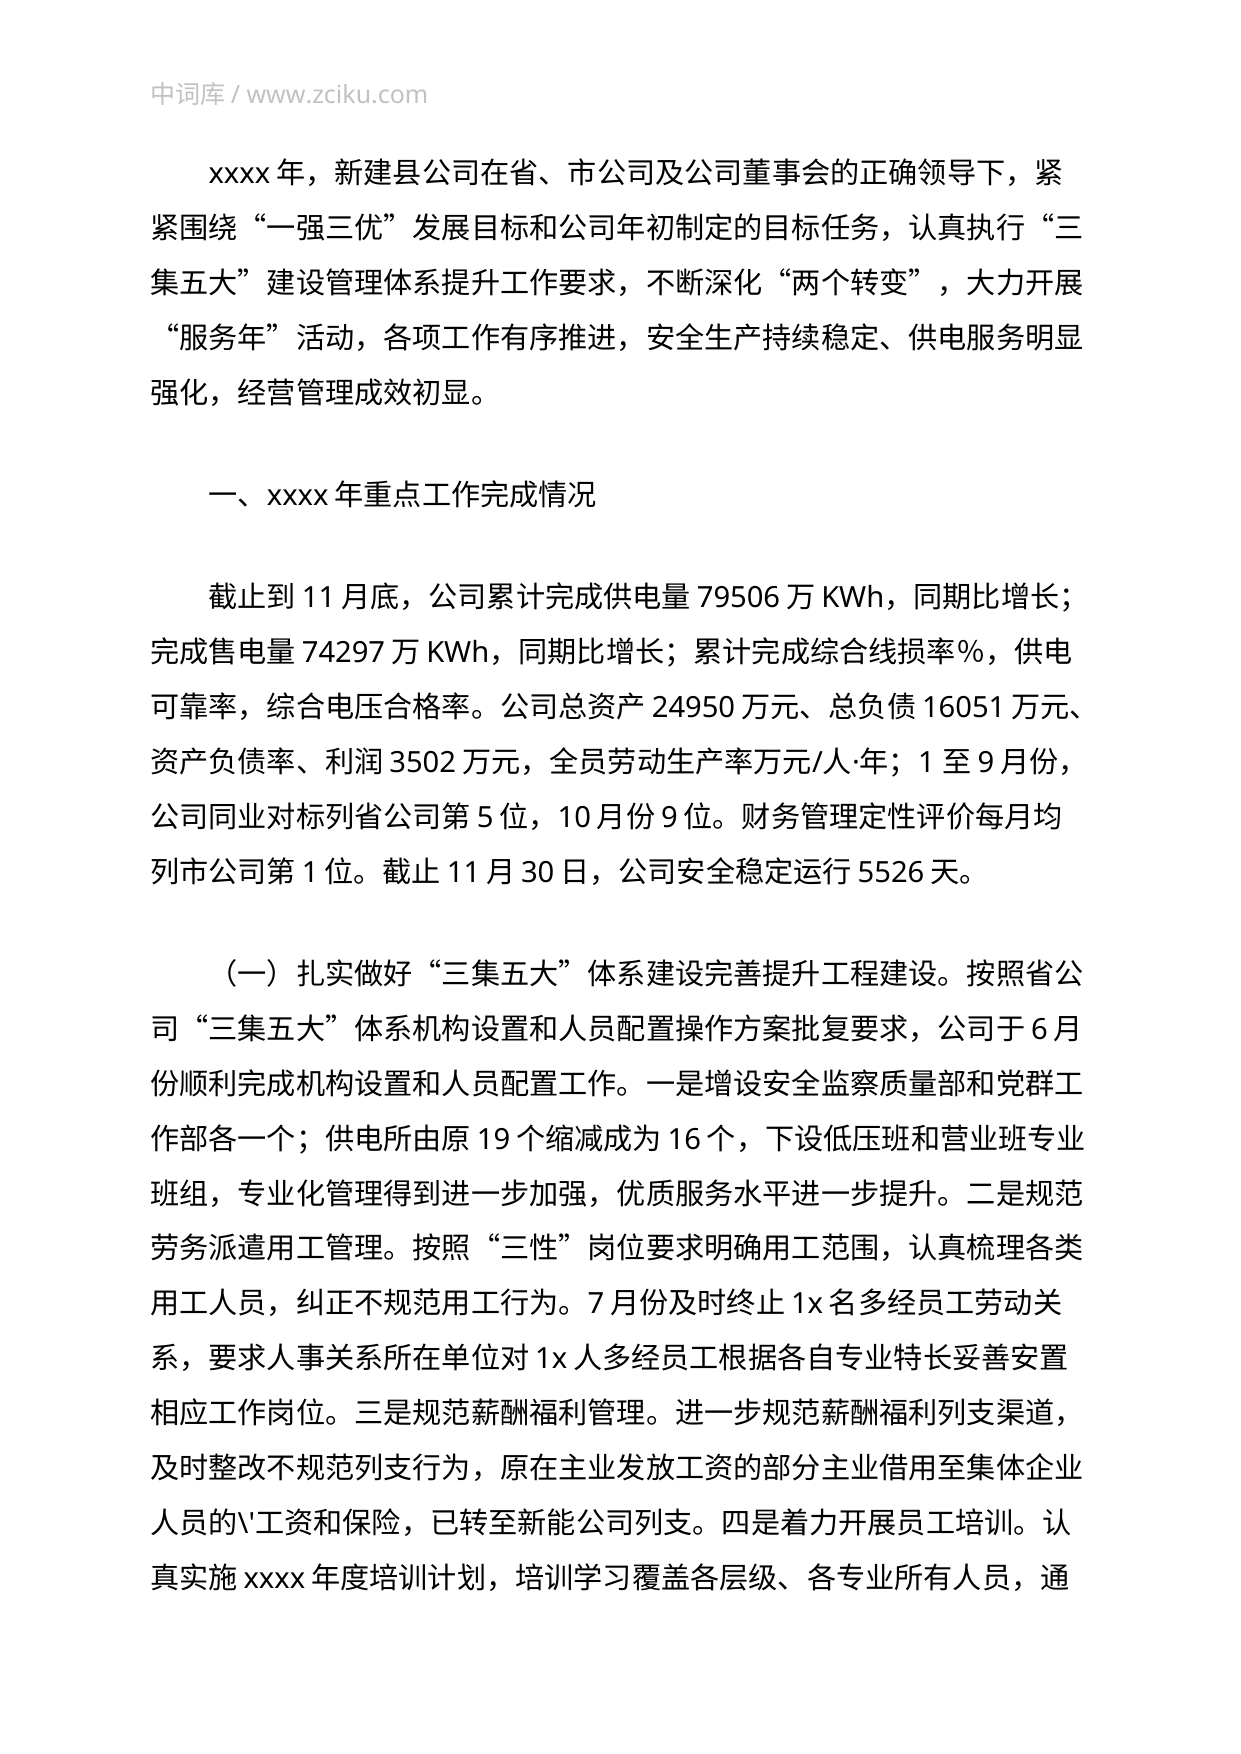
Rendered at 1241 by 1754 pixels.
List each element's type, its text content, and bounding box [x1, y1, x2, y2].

text 截止到11月底，公司累计完成供电量79506万KWh，同期比增长；完成售电量74297万KWh，同期比增长；累计完成综合线损率％，供电可靠率，综合电压合格率。公司总资产24950万元、总负债16051万元、资产负债率、利润3502万元，全员劳动生产率万元/人·年；1 至9月份，公司同业对标列省公司第5位，10月份9位。财务管理定性评价每月均列市公司第1位。截止11月30日，公司安全稳定运行5526天。 [150, 573, 1090, 891]
text xxxx年，新建县公司在省、市公司及公司董事会的正确领导下，紧紧围绕“一强三优”发展目标和公司年初制定的目标任务，认真执行“三集五大”建设管理体系提升工作要求，不断深化“两个转变”，大力开展“服务年”活动，各项工作有序推进，安全生产持续稳定、供电服务明显强化，经营管理成效初显。 [150, 150, 1090, 412]
text 一、xxxx年重点工作完成情况 [150, 471, 1090, 514]
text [150, 950, 1090, 1597]
